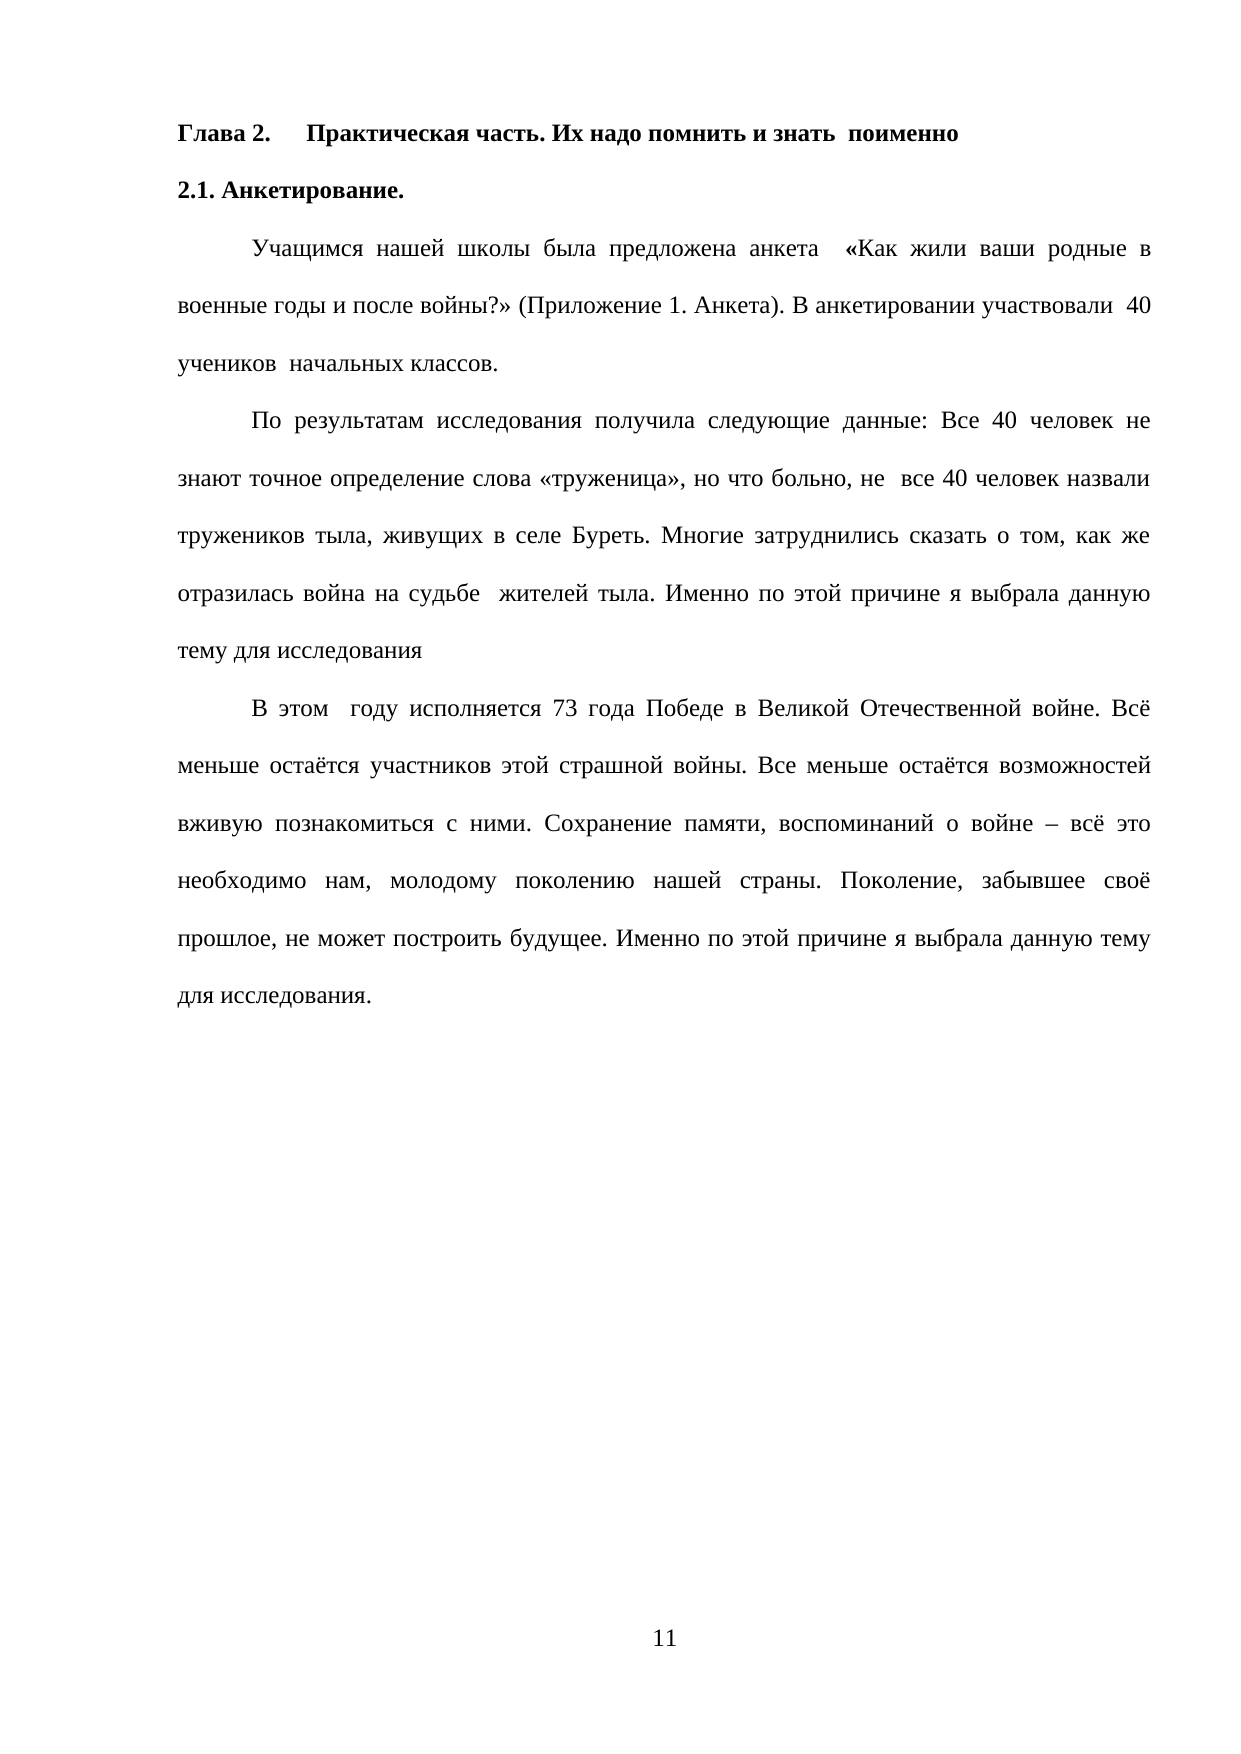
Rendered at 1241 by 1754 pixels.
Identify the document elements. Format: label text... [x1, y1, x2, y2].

text 2.1. Анкетирование. [177, 176, 1152, 204]
table_header Глава 2. [166, 118, 295, 176]
table_header Практическая часть. Их надо помнить и знать поименно [295, 118, 1152, 176]
text Учащимся нашей школы была предложена анкета «Как жили ваши родные в военные годы и после войны?» (Приложение 1. Анкета). В анкетировании участвовали 40 учеников начальных классов. [177, 233, 1152, 377]
text По результатам исследования получила следующие данные: Все 40 человек не знают точное определение слова «труженица», но что больно, не все 40 человек назвали тружеников тыла, живущих в селе Буреть. Многие затруднились сказать о том, как же отразилась война на судьбе жителей тыла. Именно по этой причине я выбрала данную тему для исследования [177, 406, 1152, 664]
text В этом году исполняется 73 года Победе в Великой Отечественной войне. Всё меньше остаётся участников этой страшной войны. Все меньше остаётся возможностей вживую познакомиться с ними. Сохранение памяти, воспоминаний о войне – всё это необходимо нам, молодому поколению нашей страны. Поколение, забывшее своё прошлое, не может построить будущее. Именно по этой причине я выбрала данную тему для исследования. [177, 693, 1152, 1009]
